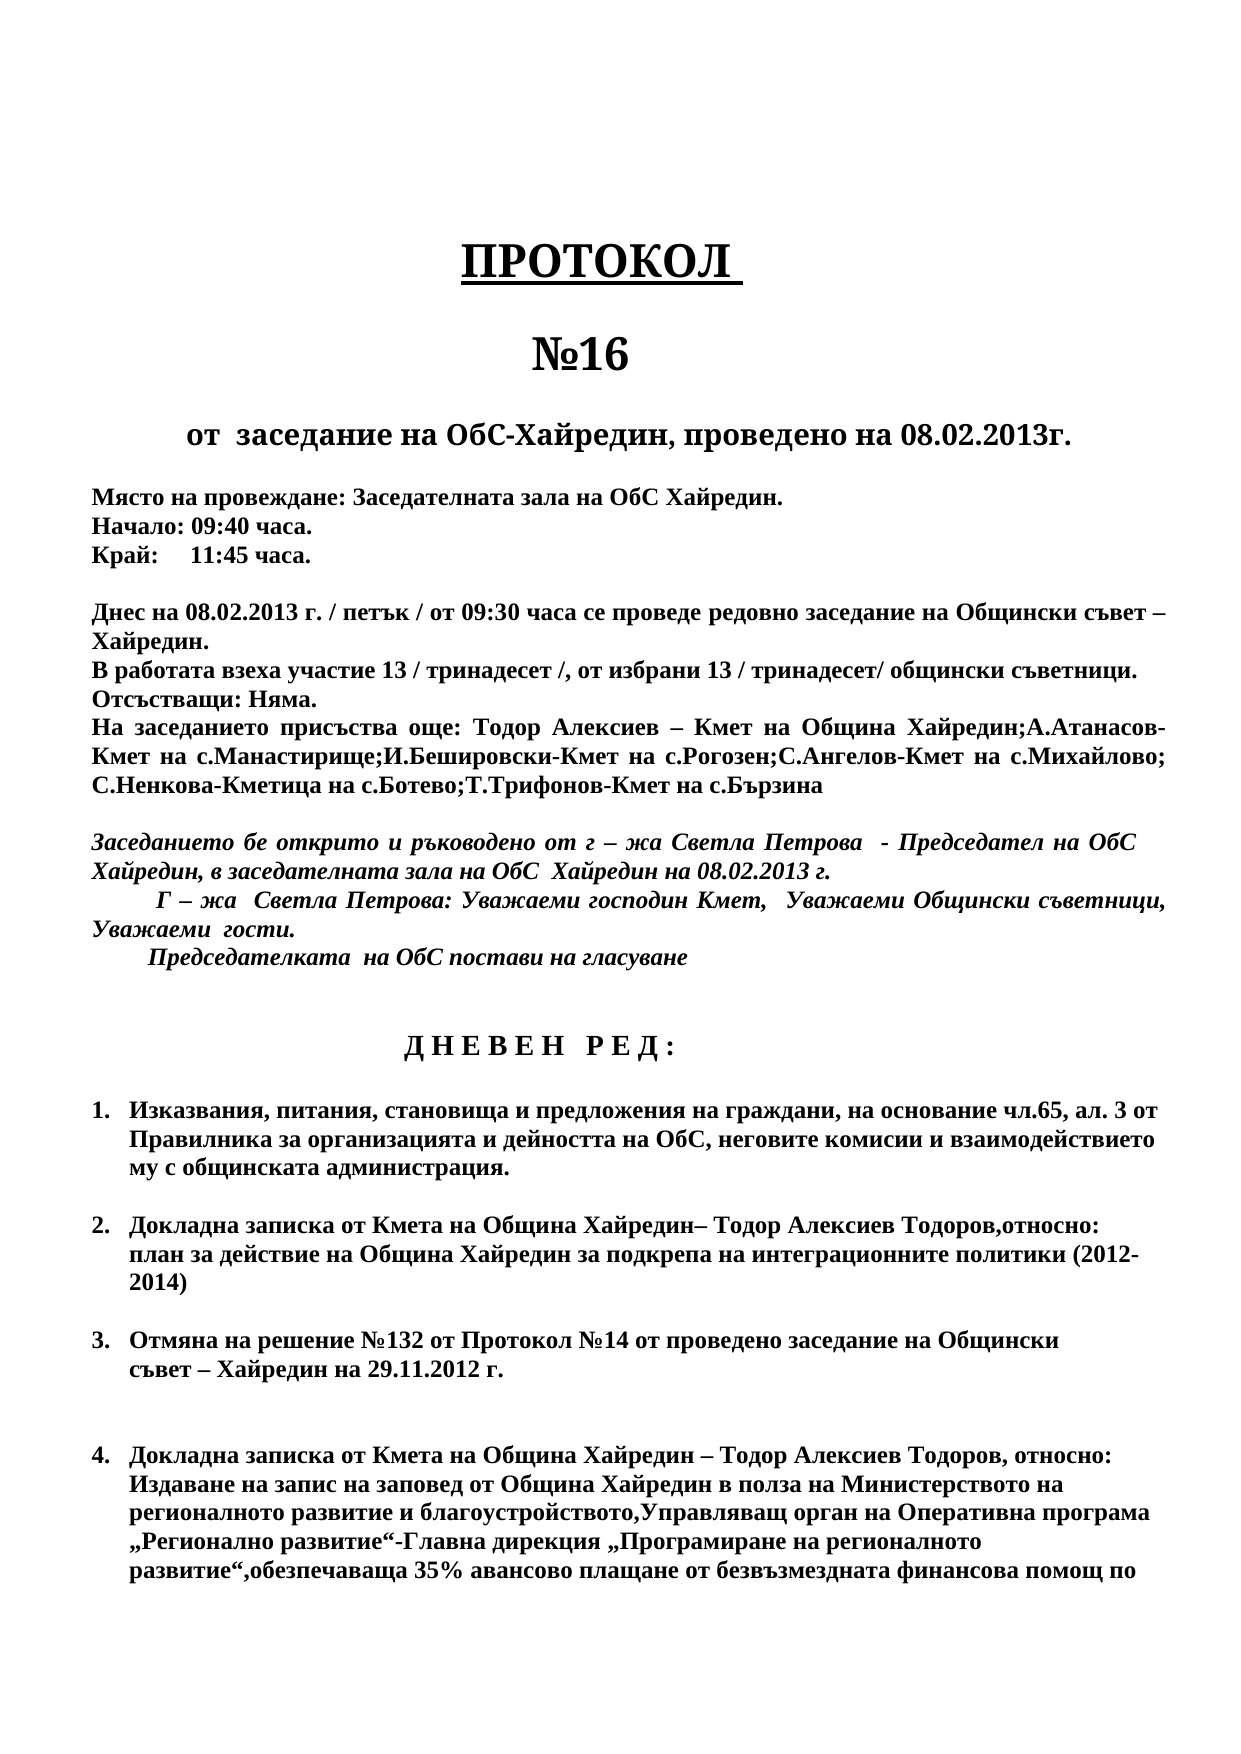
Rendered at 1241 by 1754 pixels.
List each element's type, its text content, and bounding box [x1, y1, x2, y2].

list Докладна записка от Кмета на Община Хайредин– Тодор Алексиев Тодоров,относно: план за действие на Община Хайредин за подкрепа на интеграционните политики (2012-2014) [91, 1210, 1160, 1296]
text На заседанието присъства още: Тодор Алексиев – Кмет на Община Хайредин;А.Атанасов-Кмет на с.Манастирище;И.Бешировски-Кмет на с.Рогозен;С.Ангелов-Кмет на с.Михайлово; С.Ненкова-Кметица на с.Ботево;Т.Трифонов-Кмет на с.Бързина [91, 712, 1166, 799]
text В работата взеха участие 13 / тринадесет /, от избрани 13 / тринадесет/ общински съветници. [91, 655, 1166, 684]
text Заседанието бе открито и ръководено от г – жа Светла Петрова - Председател на ОбС Хайредин, в заседателната зала на ОбС Хайредин на 08.02.2013 г. [91, 827, 1137, 885]
text Председателката на ОбС постави на гласуване [91, 942, 1166, 971]
list Отмяна на решение №132 от Протокол №14 от проведено заседание на Общински съвет – Хайредин на 29.11.2012 г. [91, 1325, 1092, 1382]
text Г – жа Светла Петрова: Уважаеми господин Кмет, Уважаеми Общински съветници, Уважаеми гости. [91, 885, 1166, 942]
text от заседание на ОбС-Хайредин, проведено на 08.02.2013г. [91, 414, 1166, 454]
list Изказвания, питания, становища и предложения на граждани, на основание чл.65, ал. 3 от Правилника за организацията и дейността на ОбС, неговите комисии и взаимодействието му с общинската администрация. [91, 1095, 1160, 1181]
text Място на провеждане: Заседателната зала на ОбС Хайредин. [91, 482, 1166, 511]
text Днес на 08.02.2013 г. / петък / от 09:30 часа се проведе редовно заседание на Общински съвет – Хайредин. [91, 597, 1166, 655]
text Край: 11:45 часа. [91, 540, 1166, 569]
text №16 [148, 321, 1093, 384]
text Д Н Е В Е Н Р Е Д : [91, 1028, 1166, 1061]
text ПРОТОКОЛ [148, 229, 1093, 291]
text Отсъстващи: Няма. [91, 684, 1166, 712]
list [91, 1440, 1160, 1584]
text Начало: 09:40 часа. [91, 511, 1166, 540]
